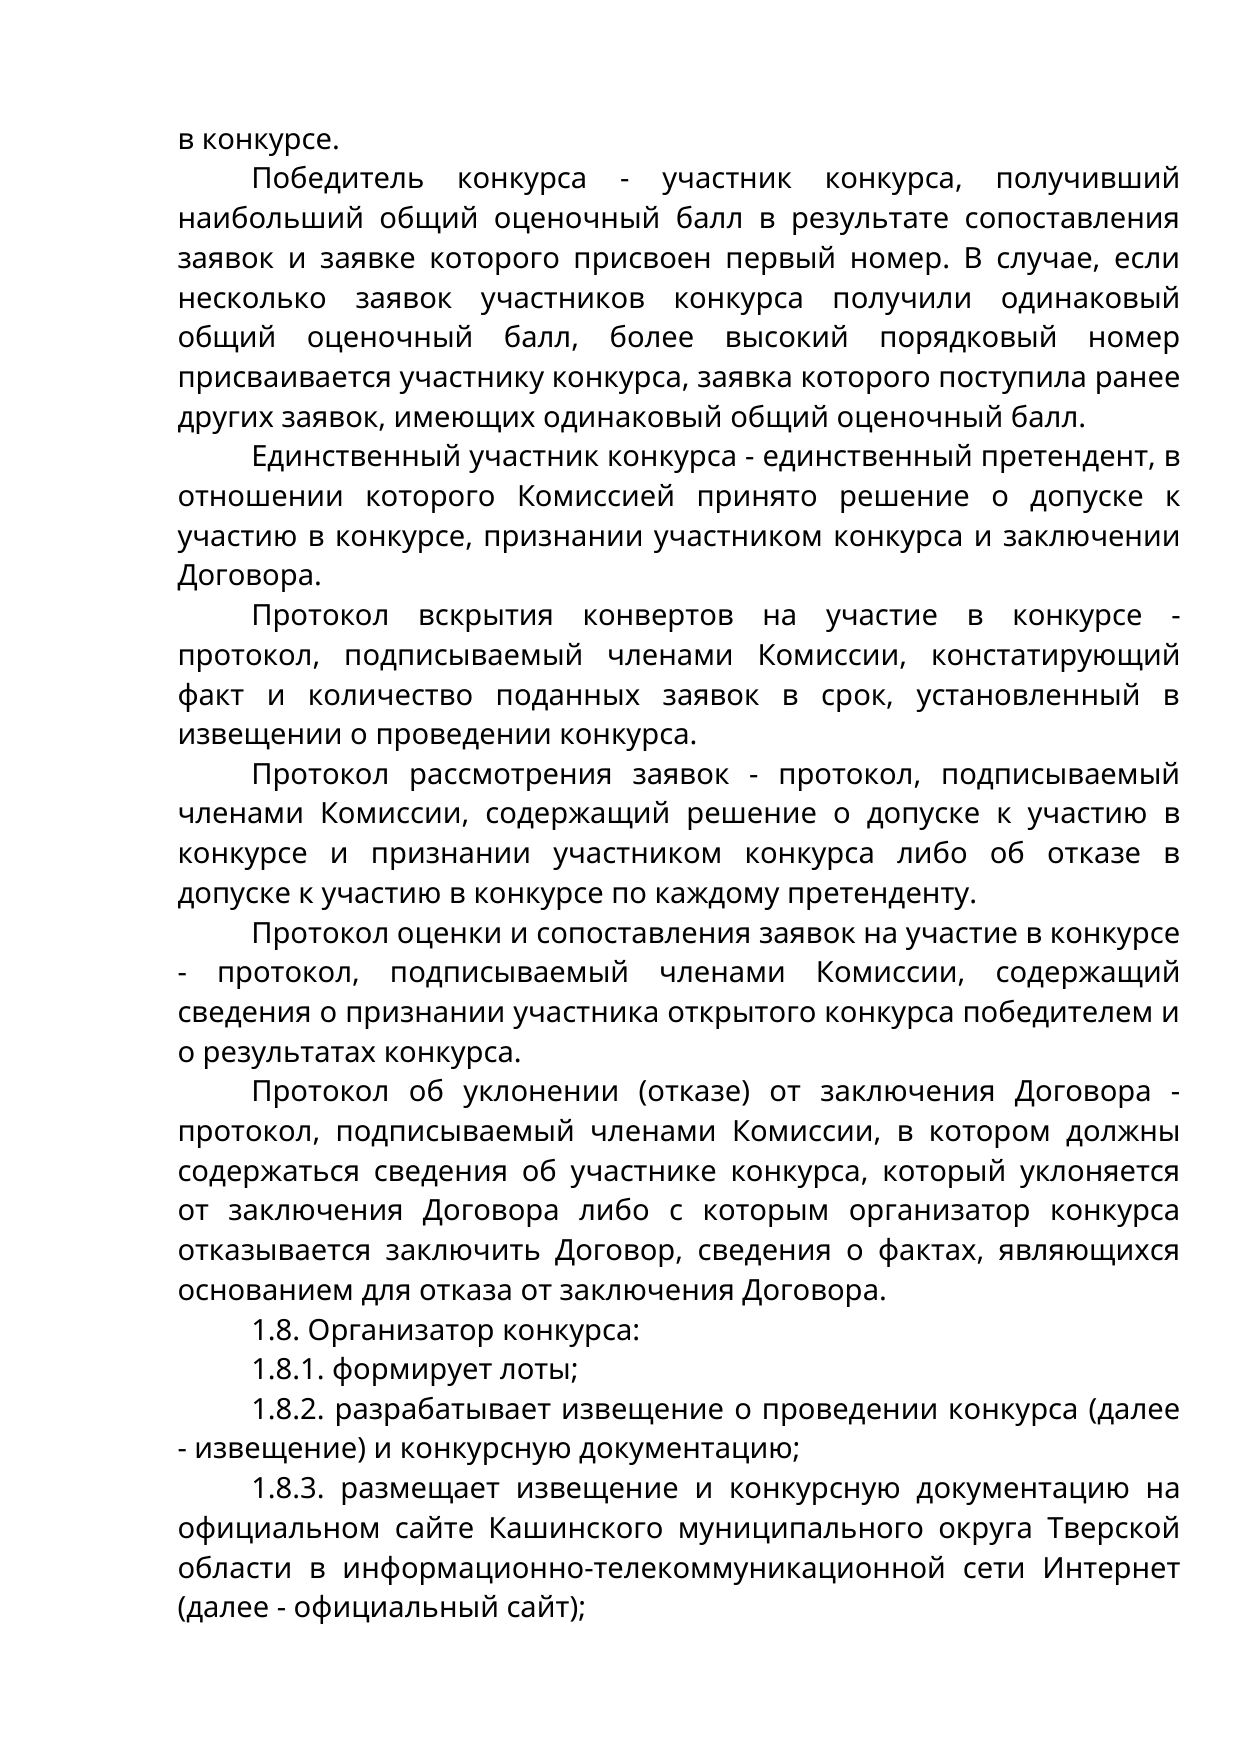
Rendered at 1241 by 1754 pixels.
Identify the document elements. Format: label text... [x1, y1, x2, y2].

text 1.8.1. формирует лоты; [177, 1348, 1181, 1388]
text Протокол рассмотрения заявок - протокол, подписываемый членами Комиссии, содержащий решение о допуске к участию в конкурсе и признании участником конкурса либо об отказе в допуске к участию в конкурсе по каждому претенденту. [177, 753, 1181, 912]
text Протокол оценки и сопоставления заявок на участие в конкурсе - протокол, подписываемый членами Комиссии, содержащий сведения о признании участника открытого конкурса победителем и о результатах конкурса. [177, 912, 1181, 1071]
text 1.8.3. размещает извещение и конкурсную документацию на официальном сайте Кашинского муниципального округа Тверской области в информационно-телекоммуникационной сети Интернет (далее - официальный сайт); [177, 1467, 1181, 1626]
text Победитель конкурса - участник конкурса, получивший наибольший общий оценочный балл в результате сопоставления заявок и заявке которого присвоен первый номер. В случае, если несколько заявок участников конкурса получили одинаковый общий оценочный балл, более высокий порядковый номер присваивается участнику конкурса, заявка которого поступила ранее других заявок, имеющих одинаковый общий оценочный балл. [177, 158, 1181, 436]
text 1.8.2. разрабатывает извещение о проведении конкурса (далее - извещение) и конкурсную документацию; [177, 1388, 1181, 1467]
text Протокол вскрытия конвертов на участие в конкурсе - протокол, подписываемый членами Комиссии, констатирующий факт и количество поданных заявок в срок, установленный в извещении о проведении конкурса. [177, 594, 1181, 753]
text Протокол об уклонении (отказе) от заключения Договора - протокол, подписываемый членами Комиссии, в котором должны содержаться сведения об участнике конкурса, который уклоняется от заключения Договора либо с которым организатор конкурса отказывается заключить Договор, сведения о фактах, являющихся основанием для отказа от заключения Договора. [177, 1071, 1181, 1309]
text Единственный участник конкурса - единственный претендент, в отношении которого Комиссией принято решение о допуске к участию в конкурсе, признании участником конкурса и заключении Договора. [177, 436, 1181, 594]
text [177, 118, 1181, 158]
text 1.8. Организатор конкурса: [177, 1309, 1181, 1348]
